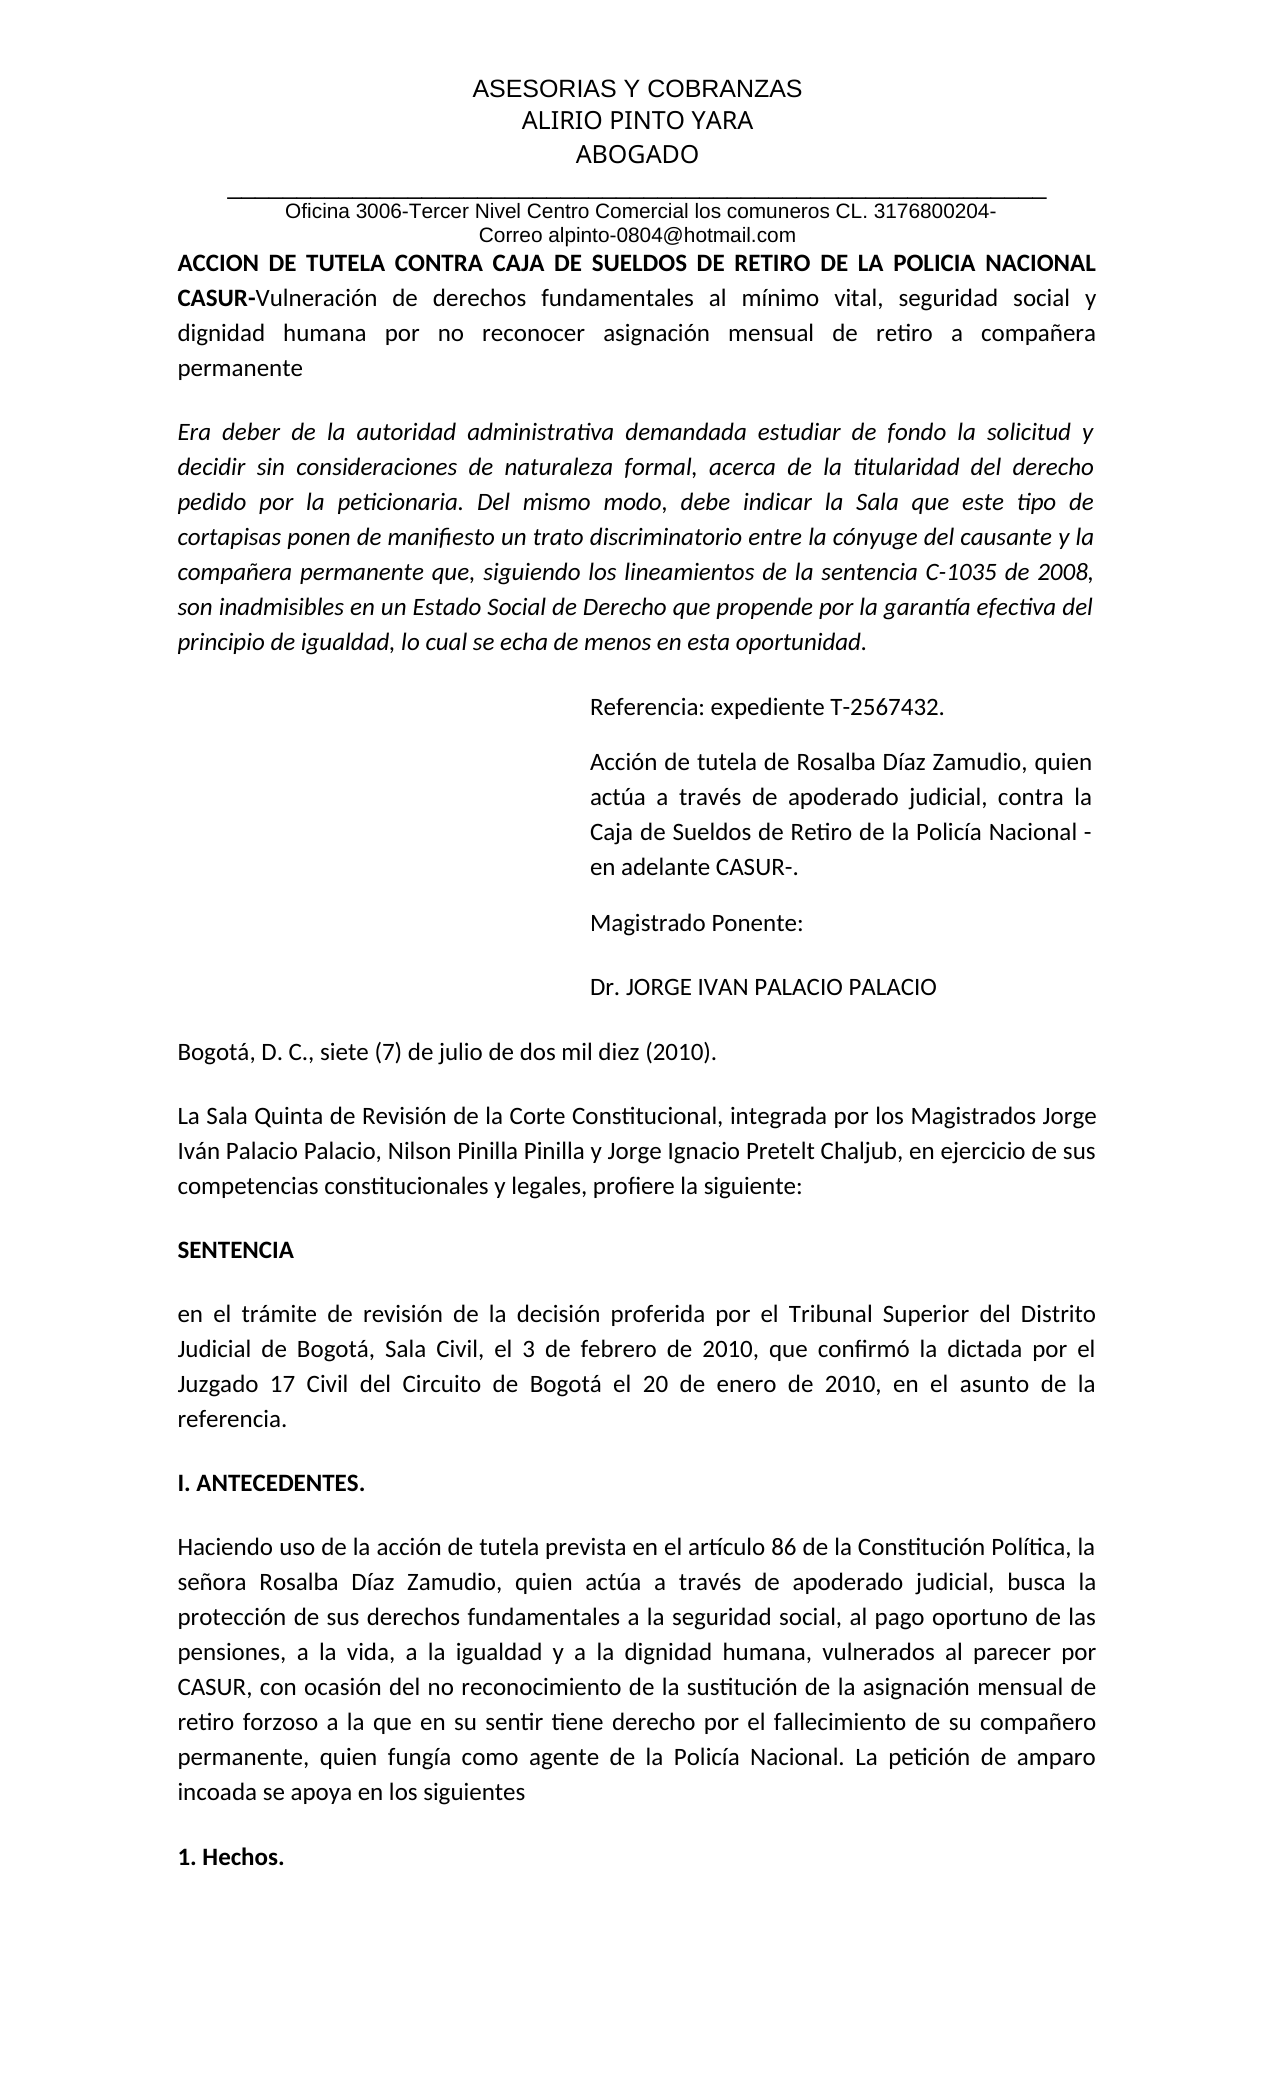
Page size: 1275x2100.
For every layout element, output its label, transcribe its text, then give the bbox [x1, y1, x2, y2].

text en el trámite de revisión de la decisión proferida por el Tribunal Superior del Distrito Judicial de Bogotá, Sala Civil, el 3 de febrero de 2010, que confirmó la dictada por el Juzgado 17 Civil del Circuito de Bogotá el 20 de enero de 2010, en el asunto de la referencia. [177, 1298, 1098, 1434]
text I. ANTECEDENTES. [177, 1467, 1098, 1498]
text SENTENCIA [177, 1234, 1098, 1264]
text Magistrado Ponente: [590, 907, 1092, 938]
text ACCION DE TUTELA CONTRA CAJA DE SUELDOS DE RETIRO DE LA POLICIA NACIONAL CASUR-Vulneración de derechos fundamentales al mínimo vital, seguridad social y dignidad humana por no reconocer asignación mensual de retiro a compañera permanente [177, 247, 1098, 383]
text Bogotá, D. C., siete (7) de julio de dos mil diez (2010). [177, 1036, 1098, 1066]
text La Sala Quinta de Revisión de la Corte Constitucional, integrada por los Magistrados Jorge Iván Palacio Palacio, Nilson Pinilla Pinilla y Jorge Ignacio Pretelt Chaljub, en ejercicio de sus competencias constitucionales y legales, profiere la siguiente: [177, 1100, 1098, 1200]
text Referencia: expediente T-2567432. [590, 691, 1092, 721]
text Dr. JORGE IVAN PALACIO PALACIO [590, 971, 1098, 1002]
text 1. Hechos. [177, 1841, 1098, 1871]
text Era deber de la autoridad administrativa demandada estudiar de fondo la solicitud y decidir sin consideraciones de naturaleza formal, acerca de la titularidad del derecho pedido por la peticionaria. Del mismo modo, debe indicar la Sala que este tipo de cortapisas ponen de manifiesto un trato discriminatorio entre la cónyuge del causante y la compañera permanente que, siguiendo los lineamientos de la sentencia C-1035 de 2008, son inadmisibles en un Estado Social de Derecho que propende por la garantía efectiva del principio de igualdad, lo cual se echa de menos en esta oportunidad. [177, 416, 1098, 657]
text Haciendo uso de la acción de tutela prevista en el artículo 86 de la Constitución Política, la señora Rosalba Díaz Zamudio, quien actúa a través de apoderado judicial, busca la protección de sus derechos fundamentales a la seguridad social, al pago oportuno de las pensiones, a la vida, a la igualdad y a la dignidad humana, vulnerados al parecer por CASUR, con ocasión del no reconocimiento de la sustitución de la asignación mensual de retiro forzoso a la que en su sentir tiene derecho por el fallecimiento de su compañero permanente, quien fungía como agente de la Policía Nacional. La petición de amparo incoada se apoya en los siguientes [177, 1531, 1098, 1807]
text Acción de tutela de Rosalba Díaz Zamudio, quien actúa a través de apoderado judicial, contra la Caja de Sueldos de Retiro de la Policía Nacional -en adelante CASUR-. [590, 746, 1092, 882]
